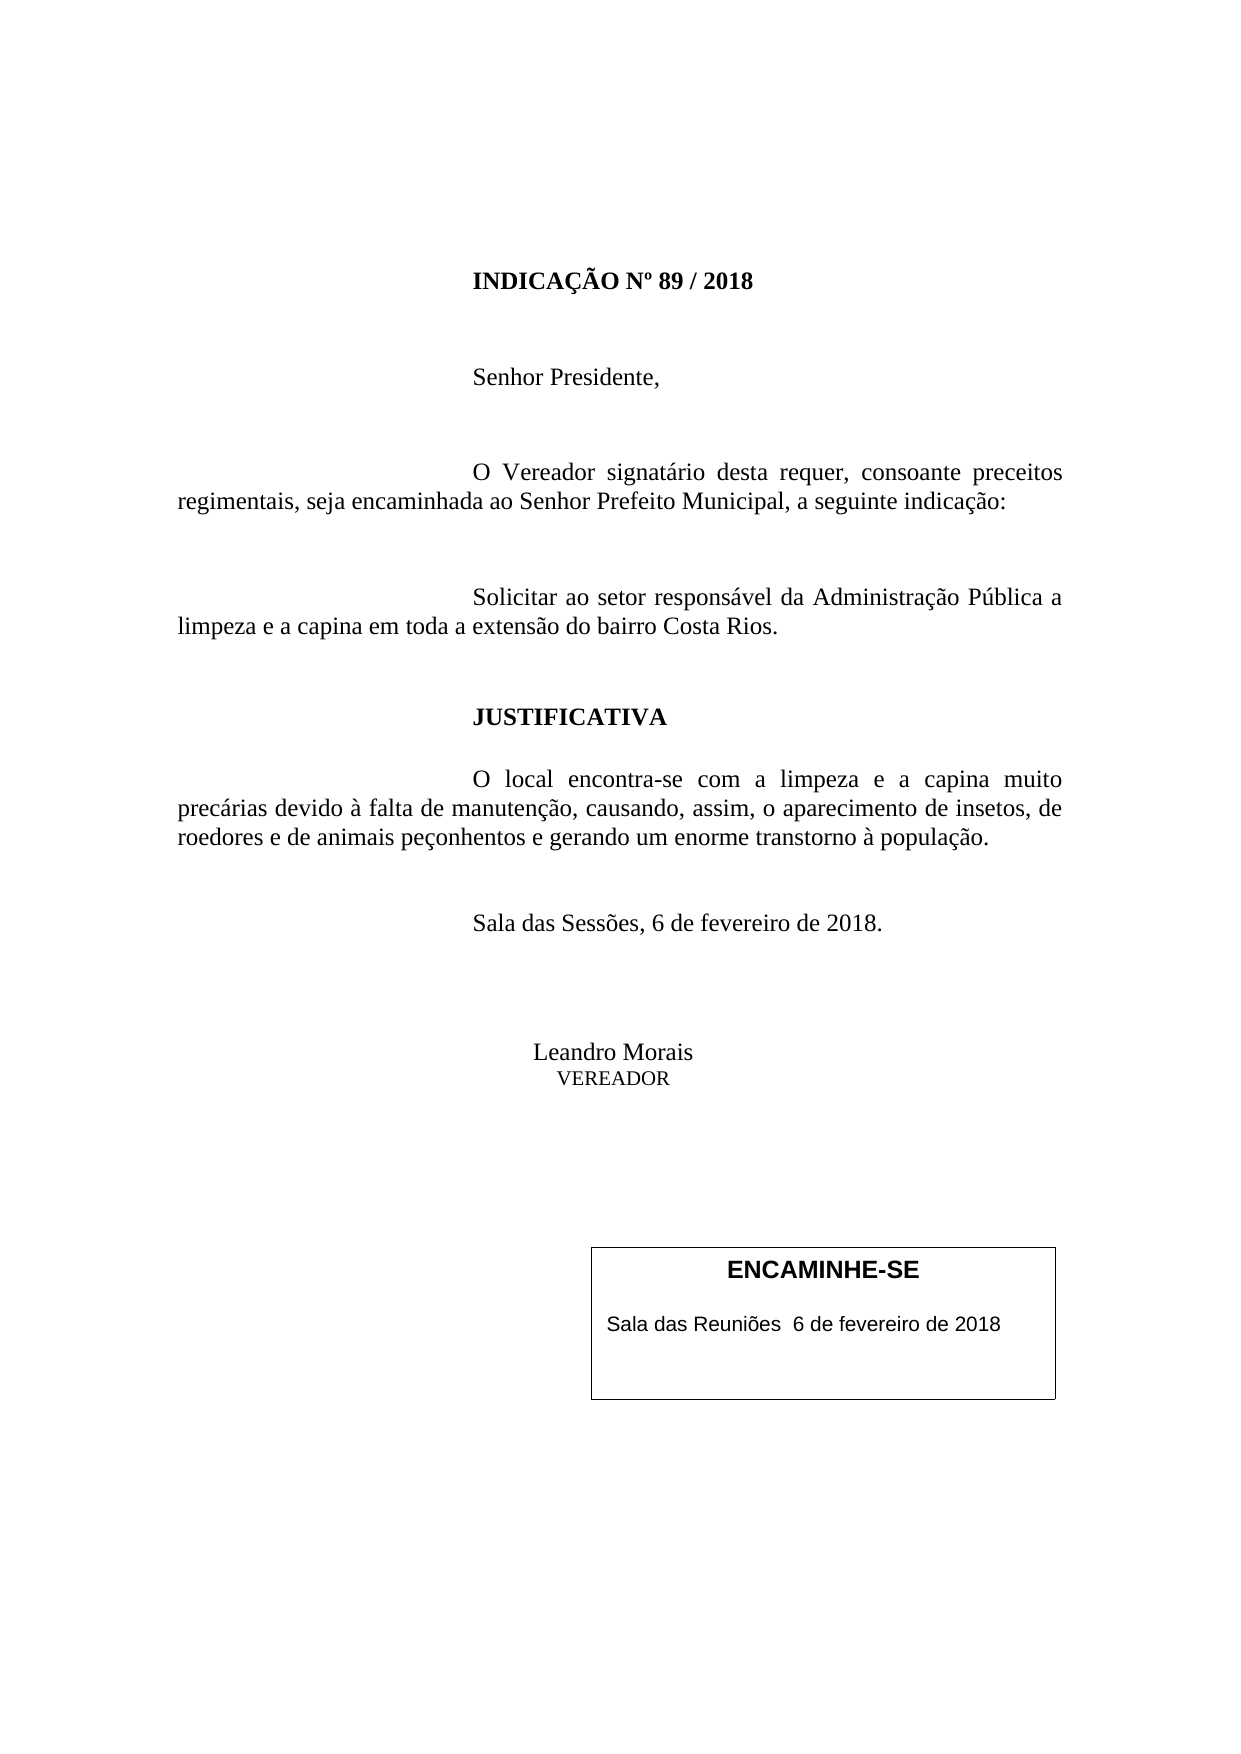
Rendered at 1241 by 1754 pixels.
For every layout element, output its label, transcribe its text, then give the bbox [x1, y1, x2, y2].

table_cell VEREADOR [170, 1066, 1056, 1095]
text Solicitar ao setor responsável da Administração Pública a limpeza e a capina em toda a extensão do bairro Costa Rios. [177, 582, 1063, 639]
text Sala das Sessões, 6 de fevereiro de 2018. [472, 908, 1063, 937]
text JUSTIFICATIVA [177, 702, 1004, 731]
text Senhor Presidente, [472, 362, 1063, 390]
text O local encontra-se com a limpeza e a capina muito precárias devido à falta de manutenção, causando, assim, o aparecimento de insetos, de roedores e de animais peçonhentos e gerando um enorme transtorno à população. [177, 764, 1063, 850]
text O Vereador signatário desta requer, consoante preceitos regimentais, seja encaminhada ao Senhor Prefeito Municipal, a seguinte indicação: [177, 457, 1063, 515]
table_header Leandro Morais [170, 1037, 1056, 1066]
text INDICAÇÃO Nº 89 / 2018 [472, 266, 1063, 294]
